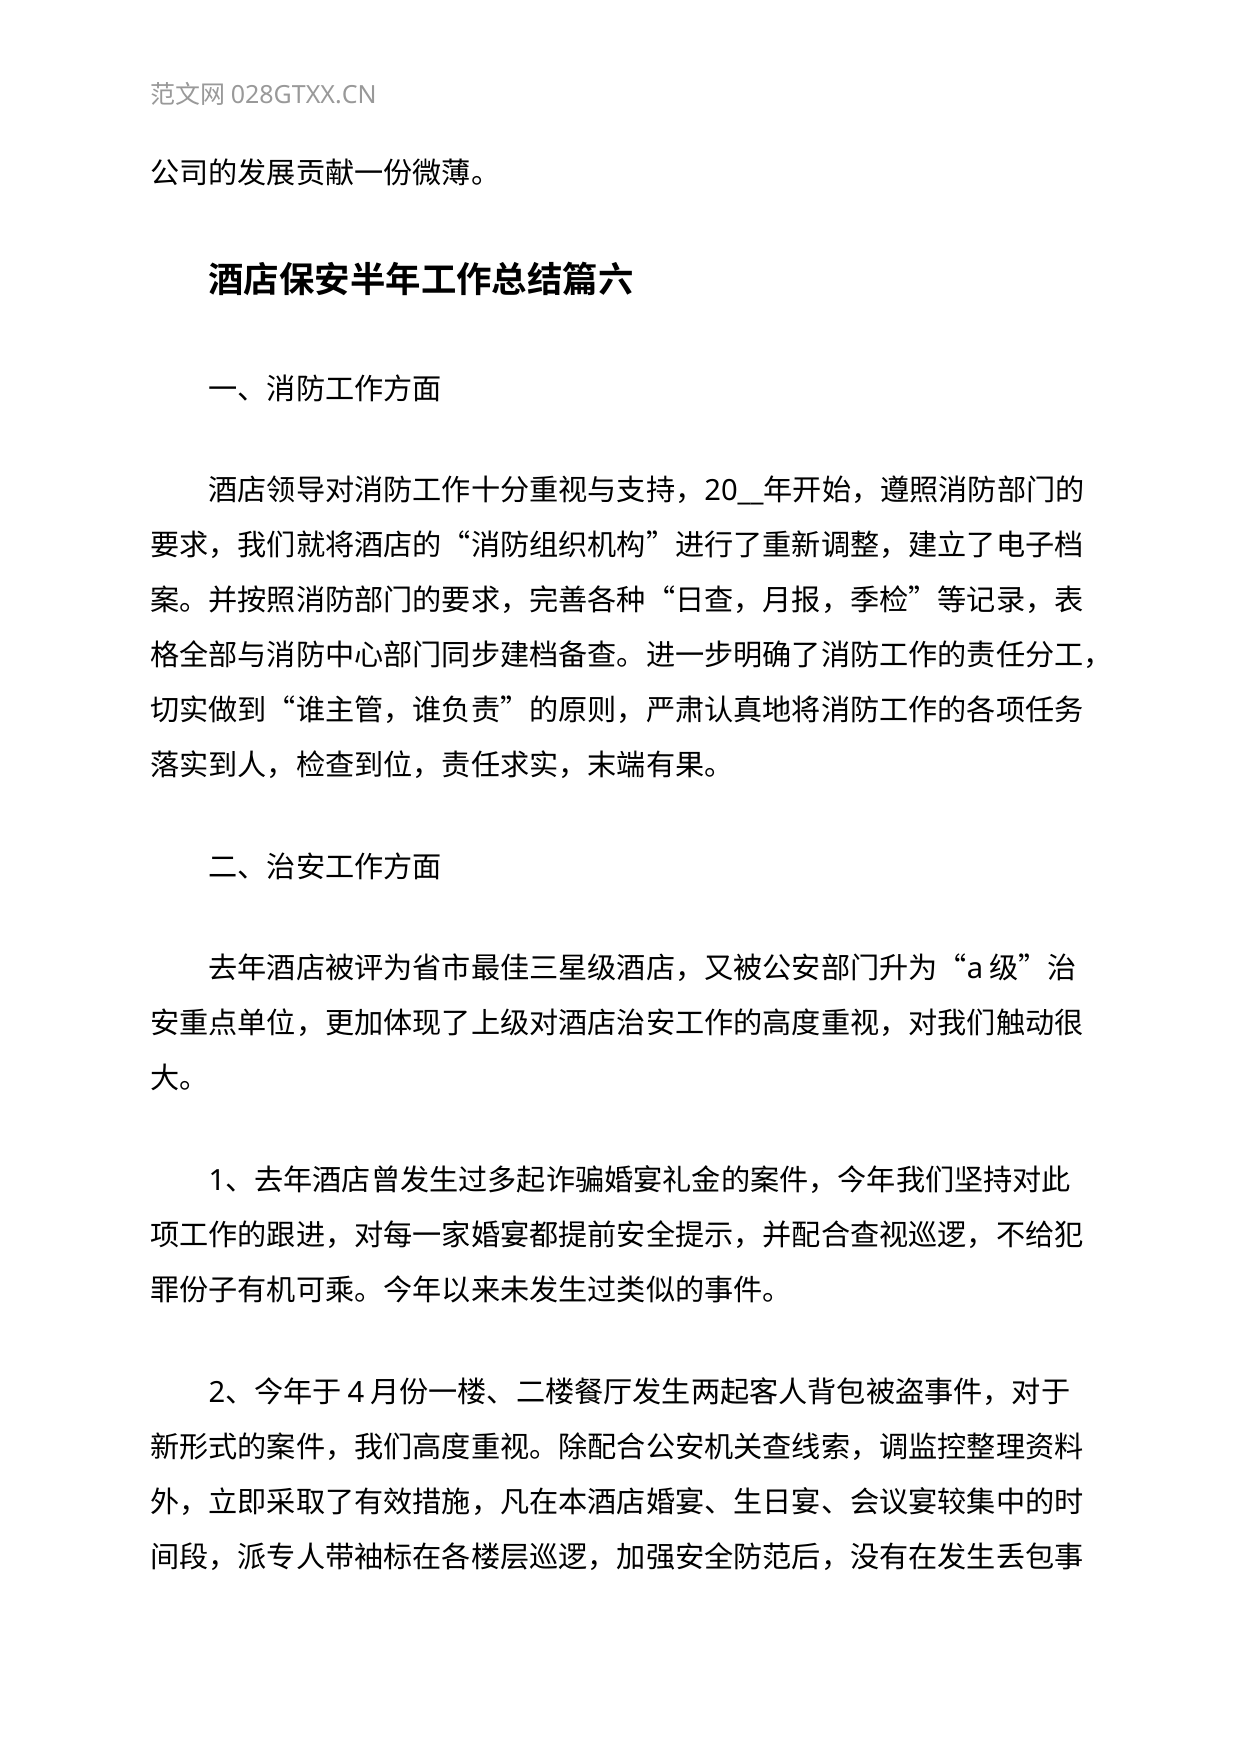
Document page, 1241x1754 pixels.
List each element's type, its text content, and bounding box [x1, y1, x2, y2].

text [150, 150, 1090, 192]
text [150, 1368, 1090, 1576]
text 酒店领导对消防工作十分重视与支持，20__年开始，遵照消防部门的要求，我们就将酒店的“消防组织机构”进行了重新调整，建立了电子档案。并按照消防部门的要求，完善各种“日查，月报，季检”等记录，表格全部与消防中心部门同步建档备查。进一步明确了消防工作的责任分工，切实做到“谁主管，谁负责”的原则，严肃认真地将消防工作的各项任务落实到人，检查到位，责任求实，末端有果。 [150, 467, 1090, 784]
text 1、去年酒店曾发生过多起诈骗婚宴礼金的案件，今年我们坚持对此项工作的跟进，对每一家婚宴都提前安全提示，并配合查视巡逻，不给犯罪份子有机可乘。今年以来未发生过类似的事件。 [150, 1157, 1090, 1309]
text 去年酒店被评为省市最佳三星级酒店，又被公安部门升为“a级”治安重点单位，更加体现了上级对酒店治安工作的高度重视，对我们触动很大。 [150, 945, 1090, 1097]
text 二、治安工作方面 [150, 843, 1090, 886]
text 一、消防工作方面 [150, 365, 1090, 407]
text 酒店保安半年工作总结篇六 [150, 252, 1090, 303]
